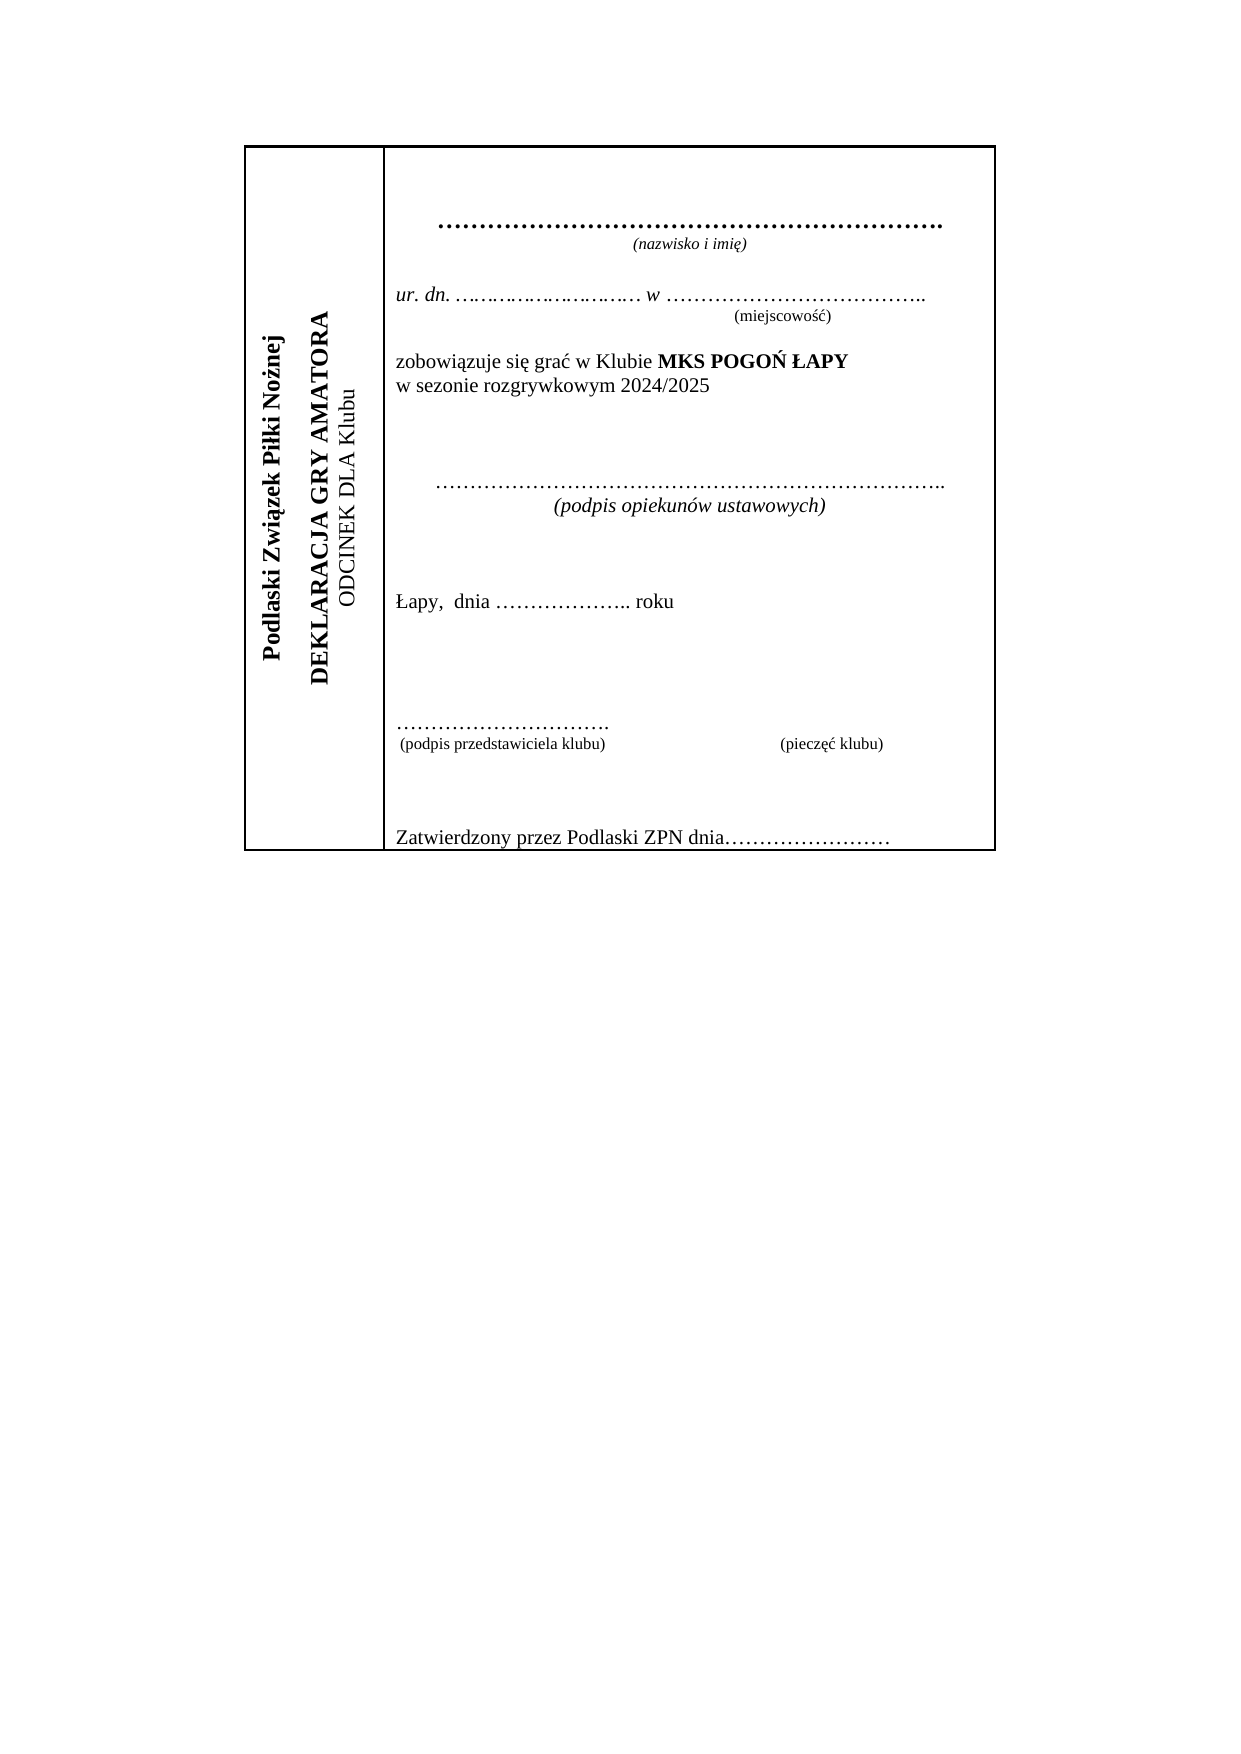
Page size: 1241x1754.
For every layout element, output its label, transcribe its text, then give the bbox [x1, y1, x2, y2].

table_header ……………………………………………………. (nazwisko i imię) ur. dn. ………………………… w ……………………………….. (miejscowość) zobowiązuje się grać w Klubie MKS POGOŃ ŁAPY w sezonie rozgrywkowym 2024/2025 ……………………………………………………………….. (podpis opiekunów ustawowych) Łapy, dnia ……………….. roku …………………………. (podpis przedstawiciela klubu) (pieczęć klubu) Zatwierdzony przez Podlaski ZPN dnia…………………… [385, 148, 994, 849]
table_header Podlaski Związek Piłki Nożnej DEKLARACJA GRY AMATORA ODCINEK DLA Klubu [246, 148, 383, 849]
